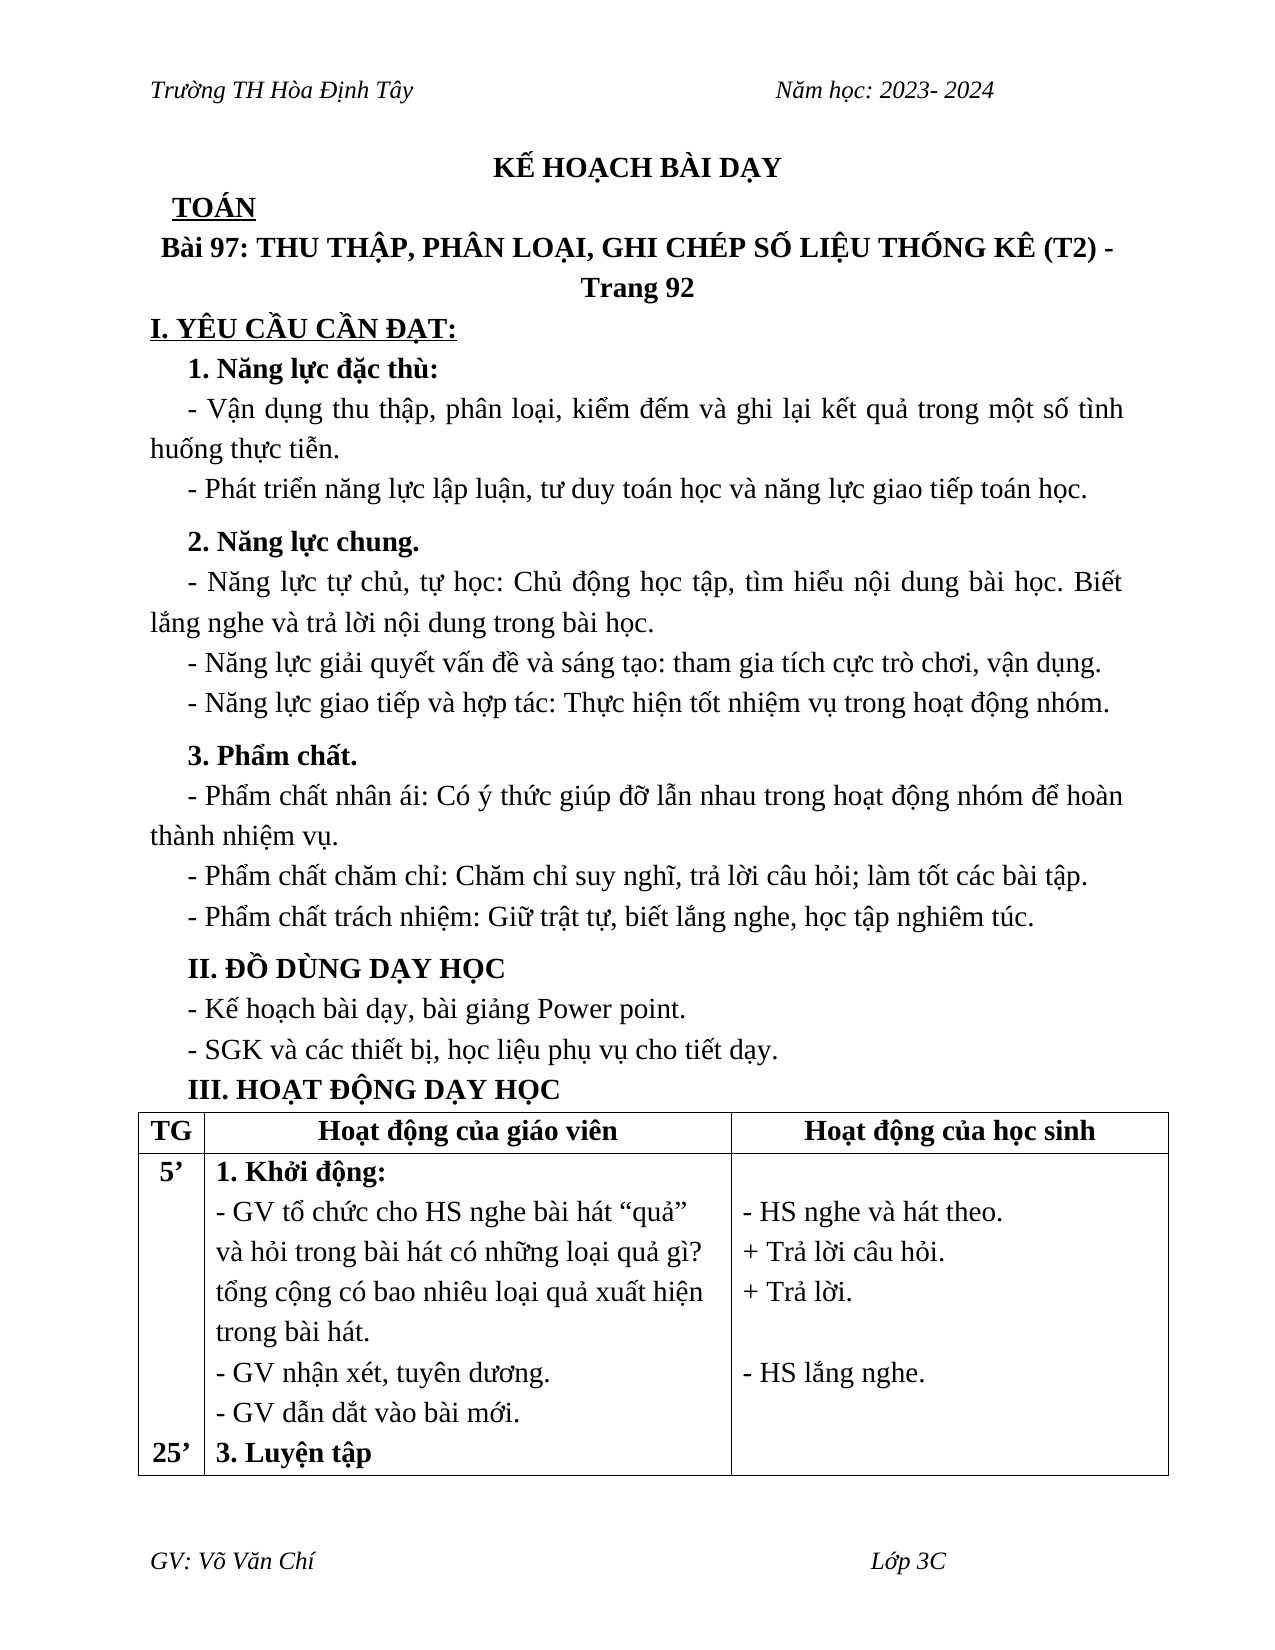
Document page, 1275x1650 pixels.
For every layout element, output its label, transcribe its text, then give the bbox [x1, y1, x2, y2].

table_header Hoạt động của giáo viên [205, 1113, 731, 1153]
text - Năng lực tự chủ, tự học: Chủ động học tập, tìm hiểu nội dung bài học. Biết lắng nghe và trả lời nội dung trong bài học. [150, 564, 1125, 638]
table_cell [205, 1154, 731, 1475]
text TOÁN [150, 190, 1125, 224]
text III. HOẠT ĐỘNG DẠY HỌC [150, 1072, 1125, 1106]
table_header TG [139, 1113, 204, 1153]
text 3. Phẩm chất. [150, 738, 1125, 771]
text - Vận dụng thu thập, phân loại, kiểm đếm và ghi lại kết quả trong một số tình huống thực tiễn. [150, 391, 1125, 465]
text - Phẩm chất chăm chỉ: Chăm chỉ suy nghĩ, trả lời câu hỏi; làm tốt các bài tập. [150, 858, 1125, 892]
text 2. Năng lực chung. [150, 524, 1125, 558]
text 1. Năng lực đặc thù: [150, 351, 1125, 384]
table_cell 5’ 25’ 5’ [139, 1154, 204, 1475]
text - Phát triển năng lực lập luận, tư duy toán học và năng lực giao tiếp toán học. [150, 472, 1125, 505]
text - Phẩm chất trách nhiệm: Giữ trật tự, biết lắng nghe, học tập nghiêm túc. [150, 899, 1125, 932]
text - Phẩm chất nhân ái: Có ý thức giúp đỡ lẫn nhau trong hoạt động nhóm để hoàn thành nhiệm vụ. [150, 778, 1125, 852]
text KẾ HOẠCH BÀI DẠY [150, 150, 1125, 183]
text Bài 97: THU THẬP, PHÂN LOẠI, GHI CHÉP SỐ LIỆU THỐNG KÊ (T2) - Trang 92 [150, 230, 1125, 304]
text - SGK và các thiết bị, học liệu phụ vụ cho tiết dạy. [150, 1032, 1125, 1065]
table_header Hoạt động của học sinh [732, 1113, 1168, 1153]
text - Năng lực giải quyết vấn đề và sáng tạo: tham gia tích cực trò chơi, vận dụng. [150, 645, 1125, 678]
text I. YÊU CẦU CẦN ĐẠT: [150, 311, 1125, 344]
text II. ĐỒ DÙNG DẠY HỌC [150, 951, 1125, 985]
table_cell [732, 1154, 1168, 1475]
text - Năng lực giao tiếp và hợp tác: Thực hiện tốt nhiệm vụ trong hoạt động nhóm. [150, 685, 1125, 719]
text - Kế hoạch bài dạy, bài giảng Power point. [150, 992, 1125, 1025]
